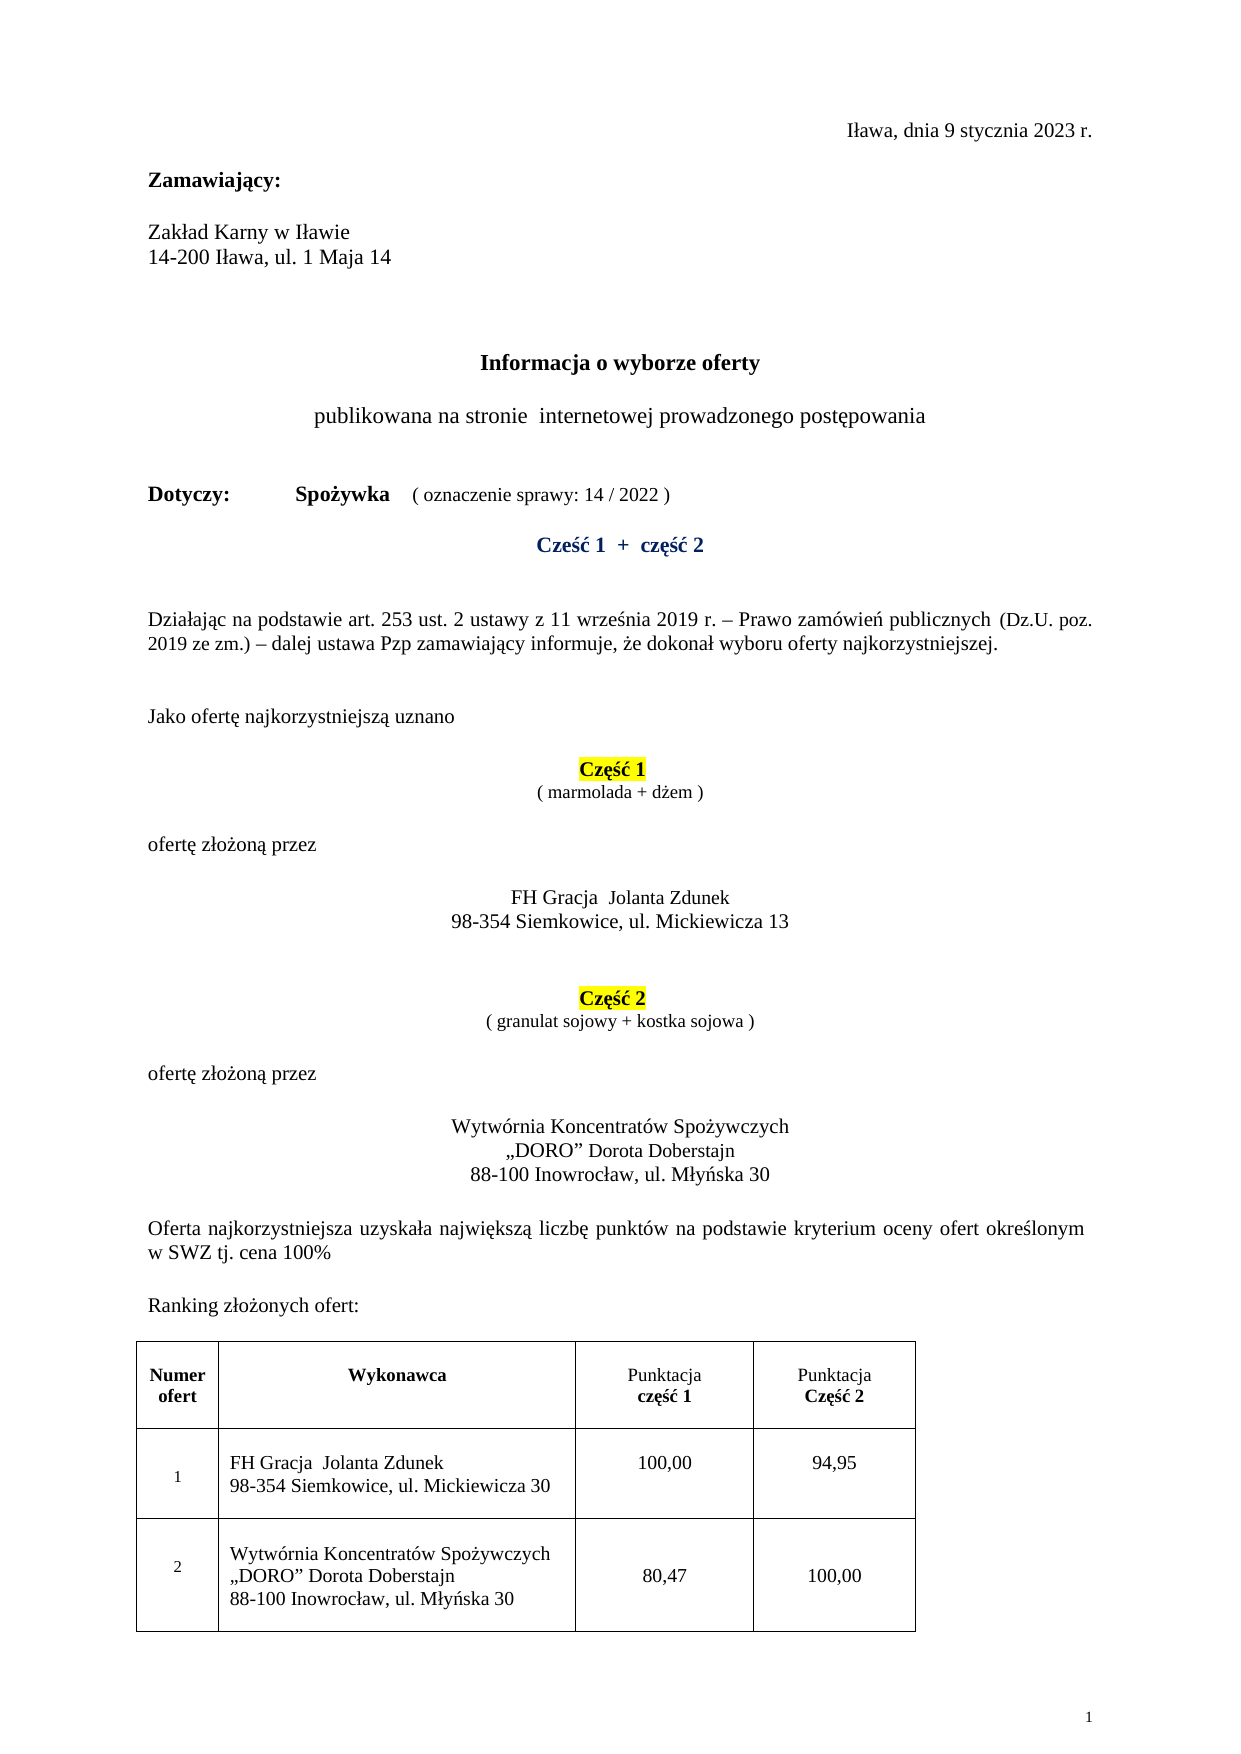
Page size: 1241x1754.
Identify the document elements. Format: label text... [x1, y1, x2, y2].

table_cell FH Gracja Jolanta Zdunek 98-354 Siemkowice, ul. Mickiewicza 30 [219, 1429, 575, 1518]
text Oferta najkorzystniejsza uzyskała największą liczbę punktów na podstawie kryterium oceny ofert określonym w SWZ tj. cena 100% [148, 1216, 1092, 1264]
table_cell 80,47 [576, 1519, 753, 1631]
text Działając na podstawie art. 253 ust. 2 ustawy z 11 września 2019 r. – Prawo zamówień publicznych (Dz.U. poz. 2019 ze zm.) – dalej ustawa Pzp zamawiający informuje, że dokonał wyboru oferty najkorzystniejszej. [148, 607, 1092, 655]
text Zamawiający: [148, 167, 1092, 193]
text Informacja o wyborze oferty [148, 349, 1092, 375]
table_header Punktacja część 1 [576, 1342, 753, 1427]
text Cześć 1 + część 2 [148, 506, 1092, 557]
text Dotyczy: Spożywka ( oznaczenie sprawy: 14 / 2022 ) [148, 481, 1092, 506]
table_cell 94,95 [754, 1429, 915, 1518]
text Wytwórnia Koncentratów Spożywczych „DORO” Dorota Doberstajn 88-100 Inowrocław, ul. Młyńska 30 [148, 1114, 1092, 1186]
table_cell 2 [137, 1519, 218, 1631]
text Część 1 ( marmolada + dżem ) [148, 757, 1092, 802]
text Zakład Karny w Iławie [148, 219, 1092, 244]
table_header Numer ofert [137, 1342, 218, 1427]
text 14-200 Iława, ul. 1 Maja 14 [148, 244, 1092, 269]
text publikowana na stronie internetowej prowadzonego postępowania [148, 402, 1092, 428]
table_cell 100,00 [754, 1519, 915, 1631]
text Jako ofertę najkorzystniejszą uznano [148, 703, 1092, 728]
table_header Punktacja Część 2 [754, 1342, 915, 1427]
table_cell 1 [137, 1429, 218, 1518]
text Ranking złożonych ofert: [148, 1293, 1092, 1317]
table_cell Wytwórnia Koncentratów Spożywczych „DORO” Dorota Doberstajn 88-100 Inowrocław, ul. Młyńska 30 [219, 1519, 575, 1631]
text Iława, dnia 9 stycznia 2023 r. [148, 118, 1092, 142]
text Część 2 ( granulat sojowy + kostka sojowa ) [148, 962, 1092, 1032]
table_cell 100,00 [576, 1429, 753, 1518]
table_header Wykonawca [219, 1342, 575, 1427]
text ofertę złożoną przez [148, 832, 1092, 856]
text FH Gracja Jolanta Zdunek 98-354 Siemkowice, ul. Mickiewicza 13 [148, 885, 1092, 933]
text ofertę złożoną przez [148, 1061, 1092, 1085]
